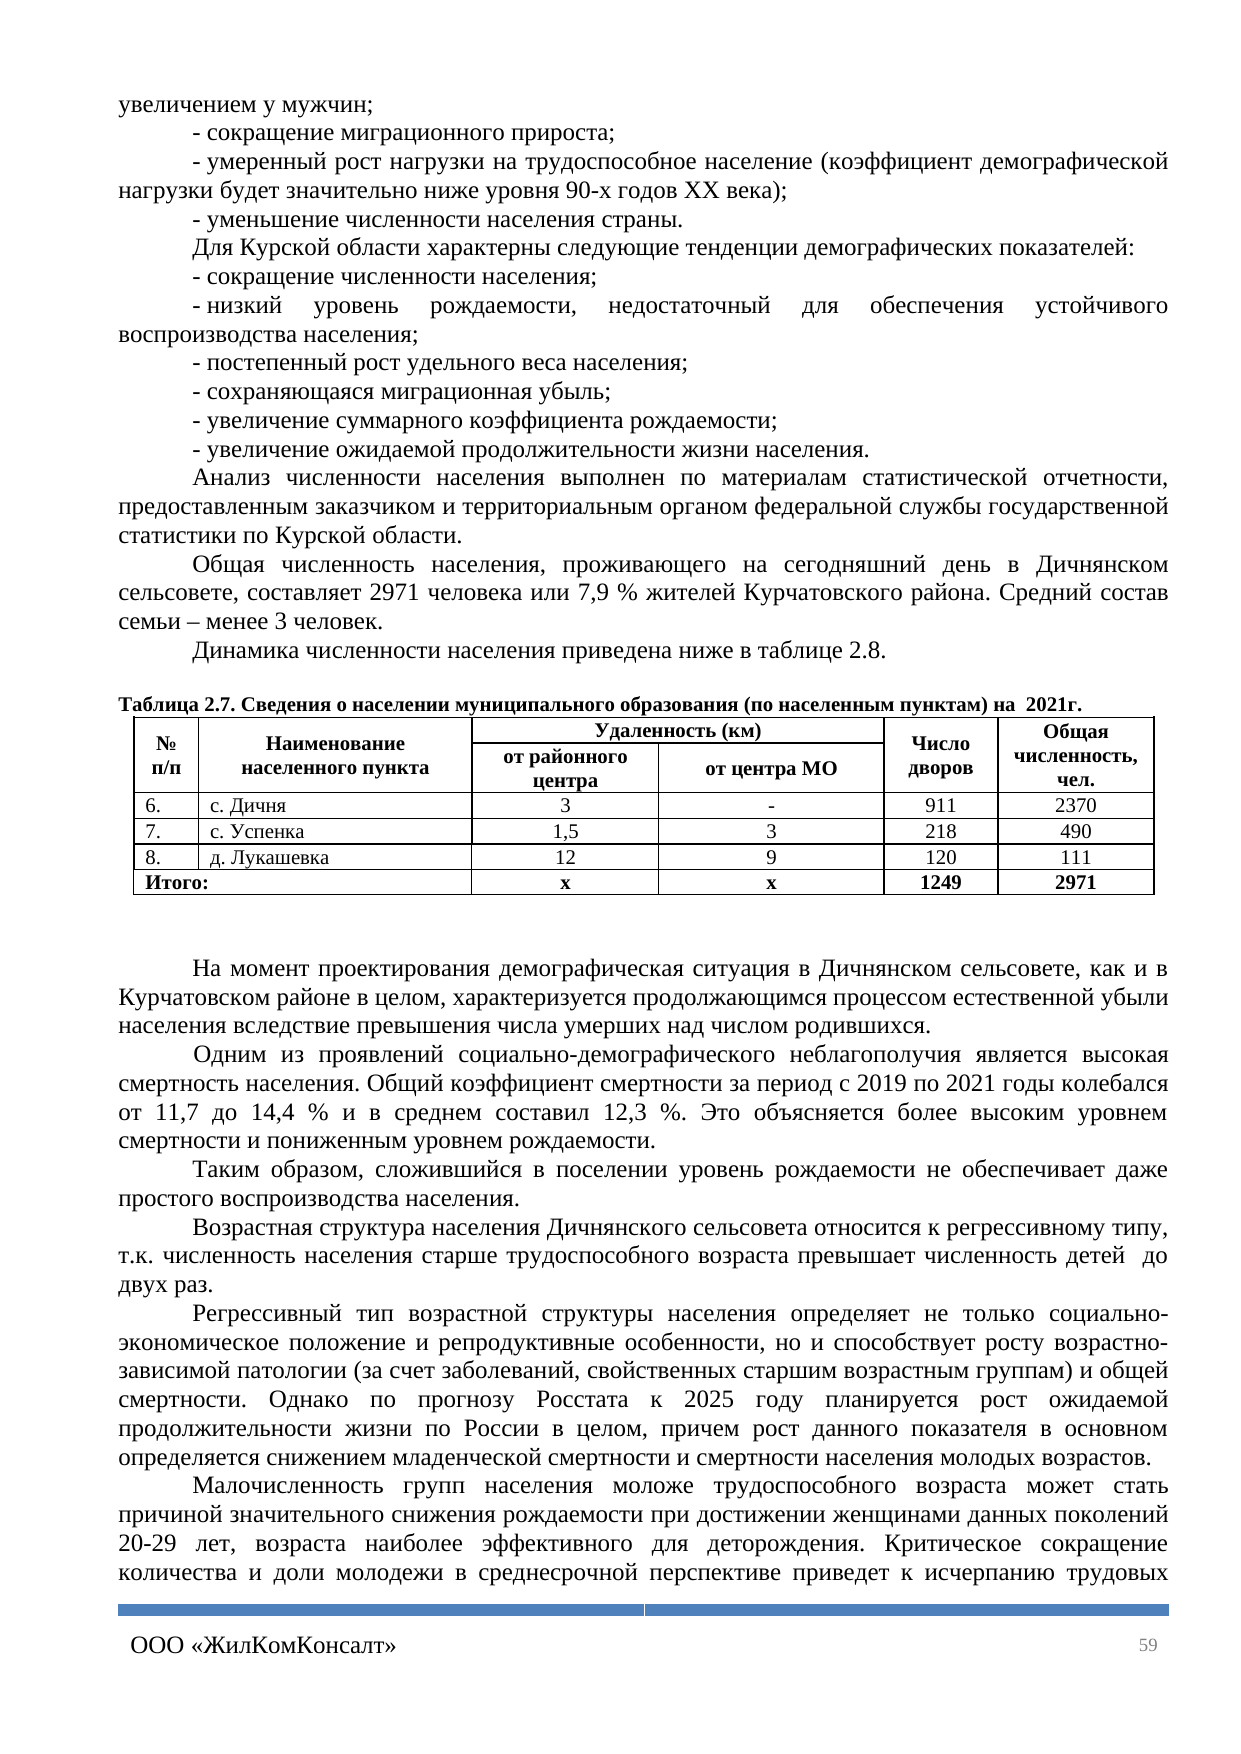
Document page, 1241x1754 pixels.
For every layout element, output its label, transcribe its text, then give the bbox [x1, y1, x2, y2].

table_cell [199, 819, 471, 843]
text Одним из проявлений социально-демографического неблагополучия является высокая смертность населения. Общий коэффициент смертности за период с 2019 по 2021 годы колебался от 11,7 до 14,4 % и в среднем составил 12,3 %. Это объясняется более высоким уровнем смертности и пониженным уровнем рождаемости. [118, 1039, 1169, 1154]
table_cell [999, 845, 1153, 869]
text Таблица 2.7. Сведения о населении муниципального образования (по населенным пунктам) на 2021г. [118, 692, 1169, 716]
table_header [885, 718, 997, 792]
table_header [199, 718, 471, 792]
text - увеличение суммарного коэффициента рождаемости; [118, 405, 1169, 434]
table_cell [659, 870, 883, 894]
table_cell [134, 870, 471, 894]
text Общая численность населения, проживающего на сегодняшний день в Дичнянском сельсовете, составляет 2971 человека или 7,9 % жителей Курчатовского района. Средний состав семьи – менее 3 человек. [118, 549, 1169, 635]
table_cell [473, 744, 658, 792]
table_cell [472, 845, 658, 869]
text На момент проектирования демографическая ситуация в Дичнянском сельсовете, как и в Курчатовском районе в целом, характеризуется продолжающимся процессом естественной убыли населения вследствие превышения числа умерших над числом родившихся. [118, 953, 1169, 1039]
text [118, 89, 1169, 117]
text - сокращение миграционного прироста; [118, 117, 1169, 146]
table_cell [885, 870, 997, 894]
text - постепенный рост удельного веса населения; [118, 347, 1169, 376]
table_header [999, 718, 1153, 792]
text Анализ численности населения выполнен по материалам статистической отчетности, предоставленным заказчиком и территориальным органом федеральной службы государственной статистики по Курской области. [118, 462, 1169, 549]
text Таким образом, сложившийся в поселении уровень рождаемости не обеспечивает даже простого воспроизводства населения. [118, 1154, 1169, 1212]
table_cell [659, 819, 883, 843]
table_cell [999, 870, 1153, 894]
text Для Курской области характерны следующие тенденции демографических показателей: [118, 232, 1169, 261]
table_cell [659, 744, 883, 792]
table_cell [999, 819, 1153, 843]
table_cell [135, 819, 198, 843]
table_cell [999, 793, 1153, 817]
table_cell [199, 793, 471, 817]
text - умеренный рост нагрузки на трудоспособное население (коэффициент демографической нагрузки будет значительно ниже уровня 90-х годов XX века); [118, 146, 1169, 204]
text Динамика численности населения приведена ниже в таблице 2.8. [118, 635, 1169, 664]
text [118, 1470, 1169, 1585]
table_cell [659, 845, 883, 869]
text Возрастная структура населения Дичнянского сельсовета относится к регрессивному типу, т.к. численность населения старше трудоспособного возраста превышает численность детей до двух раз. [118, 1212, 1169, 1298]
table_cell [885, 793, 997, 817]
text - сокращение численности населения; [118, 261, 1169, 290]
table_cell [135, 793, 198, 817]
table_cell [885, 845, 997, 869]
text Регрессивный тип возрастной структуры населения определяет не только социально-экономическое положение и репродуктивные особенности, но и способствует росту возрастно-зависимой патологии (за счет заболеваний, свойственных старшим возрастным группам) и общей смертности. Однако по прогнозу Росстата к 2025 году планируется рост ожидаемой продолжительности жизни по России в целом, причем рост данного показателя в основном определяется снижением младенческой смертности и смертности населения молодых возрастов. [118, 1298, 1169, 1470]
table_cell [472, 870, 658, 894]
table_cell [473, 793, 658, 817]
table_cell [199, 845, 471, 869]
text - уменьшение численности населения страны. [118, 204, 1169, 232]
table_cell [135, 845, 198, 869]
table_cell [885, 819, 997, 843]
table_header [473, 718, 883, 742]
text - увеличение ожидаемой продолжительности жизни населения. [118, 434, 1169, 462]
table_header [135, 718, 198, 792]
text - сохраняющаяся миграционная убыль; [118, 376, 1169, 405]
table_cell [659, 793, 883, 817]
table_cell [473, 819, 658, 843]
text - низкий уровень рождаемости, недостаточный для обеспечения устойчивого воспроизводства населения; [118, 290, 1169, 347]
